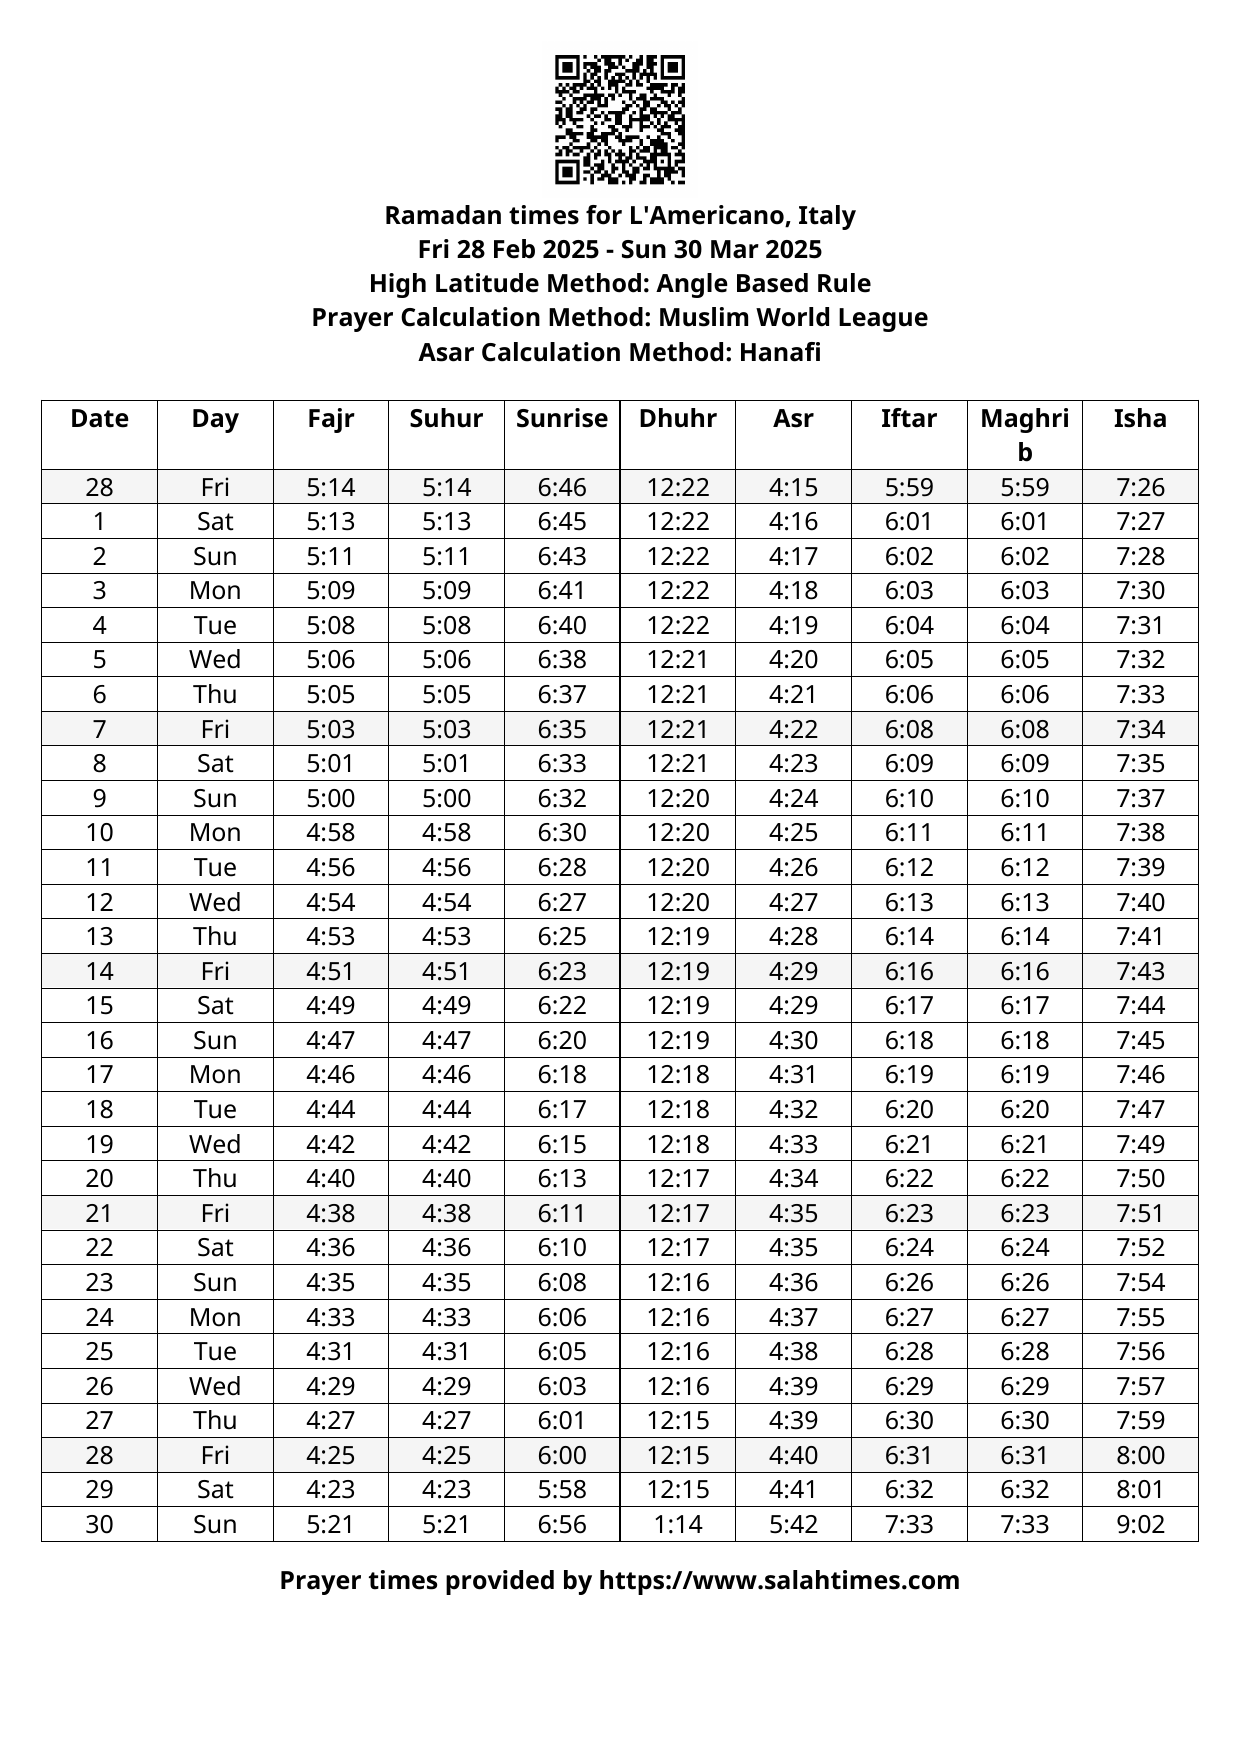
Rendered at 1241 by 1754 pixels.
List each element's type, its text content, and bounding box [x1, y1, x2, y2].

table_cell 6:30 [968, 1404, 1082, 1437]
table_cell 12:17 [621, 1196, 735, 1229]
table_cell 6:23 [852, 1196, 967, 1229]
table_cell 7:50 [1083, 1161, 1198, 1195]
table_cell 6:08 [968, 712, 1082, 745]
table_cell Sat [158, 504, 273, 538]
table_cell 12 [42, 885, 157, 918]
table_cell 5:08 [274, 608, 388, 642]
table_cell 5:05 [389, 677, 504, 711]
table_cell 6:03 [968, 574, 1082, 607]
table_cell 12:18 [621, 1127, 735, 1160]
table_cell 7:45 [1083, 1023, 1198, 1057]
table_cell 6:14 [968, 919, 1082, 953]
table_cell 6:05 [968, 643, 1082, 676]
table_cell 4:42 [389, 1127, 504, 1160]
table_cell 3 [42, 574, 157, 607]
table_cell Wed [158, 885, 273, 918]
table_cell 6:02 [968, 539, 1082, 572]
table_cell Tue [158, 850, 273, 884]
table_cell 7:57 [1083, 1369, 1198, 1402]
table_cell 12:20 [621, 781, 735, 814]
table_cell Sun [158, 1265, 273, 1299]
table_cell 6:22 [852, 1161, 967, 1195]
table_cell 19 [42, 1127, 157, 1160]
table_cell 5:11 [274, 539, 388, 572]
table_cell 4:46 [389, 1058, 504, 1091]
table_cell 7:46 [1083, 1058, 1198, 1091]
table_cell 6:20 [505, 1023, 619, 1057]
table_cell 5:11 [389, 539, 504, 572]
table_cell 6:11 [505, 1196, 619, 1229]
table_cell Sat [158, 1231, 273, 1264]
table_cell 6:23 [505, 954, 619, 987]
table_cell 4:23 [274, 1473, 388, 1506]
table_cell 4:40 [736, 1438, 851, 1472]
table_cell 5:21 [274, 1507, 388, 1541]
picture [542, 41, 699, 198]
table_cell 6:15 [505, 1127, 619, 1160]
table_cell 4:44 [389, 1092, 504, 1126]
table_cell 4:31 [274, 1334, 388, 1368]
table_cell 6:38 [505, 643, 619, 676]
table_cell 4:39 [736, 1369, 851, 1402]
table_cell Fri [158, 1438, 273, 1472]
table_cell 4:47 [389, 1023, 504, 1057]
table_cell 7:59 [1083, 1404, 1198, 1437]
table_cell 4:29 [736, 989, 851, 1022]
table_cell 4:19 [736, 608, 851, 642]
table_cell 5:08 [389, 608, 504, 642]
table_cell 6:23 [968, 1196, 1082, 1229]
table_cell 4:36 [736, 1265, 851, 1299]
text Asar Calculation Method: Hanafi [42, 334, 1198, 368]
table_cell 4:49 [274, 989, 388, 1022]
table_cell 6:10 [968, 781, 1082, 814]
table_cell 6:06 [968, 677, 1082, 711]
table_cell 4:49 [389, 989, 504, 1022]
table_cell 6:40 [505, 608, 619, 642]
table_cell 5 [42, 643, 157, 676]
table_cell 7:37 [1083, 781, 1198, 814]
table_cell 6 [42, 677, 157, 711]
table_cell 6:27 [852, 1300, 967, 1333]
table_cell 6:37 [505, 677, 619, 711]
table_cell 12:16 [621, 1334, 735, 1368]
table_cell 12:21 [621, 677, 735, 711]
table_cell 6:06 [852, 677, 967, 711]
table_cell 6:13 [505, 1161, 619, 1195]
table_cell Wed [158, 1369, 273, 1402]
table_cell Sun [158, 539, 273, 572]
table_cell 6:22 [968, 1161, 1082, 1195]
table_cell 12:20 [621, 816, 735, 849]
table_cell 12:21 [621, 746, 735, 780]
table_cell 4:25 [389, 1438, 504, 1472]
table_cell Fri [158, 954, 273, 987]
table_cell 17 [42, 1058, 157, 1091]
table_cell 14 [42, 954, 157, 987]
table_cell Thu [158, 919, 273, 953]
table_cell 7:52 [1083, 1231, 1198, 1264]
table_cell 4:24 [736, 781, 851, 814]
table_cell 4:44 [274, 1092, 388, 1126]
table_cell Thu [158, 677, 273, 711]
table_cell 7:33 [852, 1507, 967, 1541]
table_cell 7:33 [968, 1507, 1082, 1541]
table_cell 4:34 [736, 1161, 851, 1195]
table_cell 4:58 [389, 816, 504, 849]
table_cell 6:01 [852, 504, 967, 538]
table_cell Sun [158, 1023, 273, 1057]
table_cell 4:33 [274, 1300, 388, 1333]
table_cell 4:35 [389, 1265, 504, 1299]
table_cell 6:46 [505, 470, 619, 503]
table_cell 4:27 [389, 1404, 504, 1437]
table_cell 7:56 [1083, 1334, 1198, 1368]
table_cell 4:54 [274, 885, 388, 918]
table_cell 4:56 [274, 850, 388, 884]
table_cell 6:45 [505, 504, 619, 538]
table_cell 4:35 [736, 1231, 851, 1264]
table_cell 4:21 [736, 677, 851, 711]
table_cell 28 [42, 470, 157, 503]
table_cell 12:20 [621, 850, 735, 884]
table_cell 6:18 [852, 1023, 967, 1057]
table_cell Mon [158, 574, 273, 607]
table_header Iftar [852, 401, 967, 469]
table_cell 6:21 [852, 1127, 967, 1160]
table_cell 4:38 [736, 1334, 851, 1368]
table_cell 6:25 [505, 919, 619, 953]
table_cell 5:06 [389, 643, 504, 676]
table_cell 7:26 [1083, 470, 1198, 503]
text Prayer Calculation Method: Muslim World League [42, 300, 1198, 334]
table_cell 6:08 [505, 1265, 619, 1299]
table_cell 6:27 [968, 1300, 1082, 1333]
table_cell 12:18 [621, 1058, 735, 1091]
table_cell 12:17 [621, 1161, 735, 1195]
table_cell 5:59 [852, 470, 967, 503]
table_cell 6:16 [968, 954, 1082, 987]
table_cell 12:22 [621, 504, 735, 538]
table_cell 4:35 [736, 1196, 851, 1229]
table_cell Thu [158, 1161, 273, 1195]
table_cell Wed [158, 1127, 273, 1160]
table_cell 27 [42, 1404, 157, 1437]
table_cell 6:30 [505, 816, 619, 849]
table_cell 6:03 [505, 1369, 619, 1402]
table_cell 6:28 [968, 1334, 1082, 1368]
table_cell 6:14 [852, 919, 967, 953]
table_cell Sat [158, 746, 273, 780]
table_cell 12:22 [621, 539, 735, 572]
table_cell 4:26 [736, 850, 851, 884]
table_cell 6:17 [968, 989, 1082, 1022]
table_cell 6:28 [505, 850, 619, 884]
table_cell 6:26 [968, 1265, 1082, 1299]
table_cell 28 [42, 1438, 157, 1472]
table_cell 4:25 [274, 1438, 388, 1472]
table_cell 4:51 [274, 954, 388, 987]
table_cell 4:29 [736, 954, 851, 987]
table_cell 6:32 [968, 1473, 1082, 1506]
table_cell Sun [158, 1507, 273, 1541]
table_cell 4:36 [274, 1231, 388, 1264]
table_cell 6:20 [968, 1092, 1082, 1126]
table_cell 1 [42, 504, 157, 538]
text Fri 28 Feb 2025 - Sun 30 Mar 2025 [42, 232, 1198, 266]
table_cell 4:31 [389, 1334, 504, 1368]
table_cell 7:43 [1083, 954, 1198, 987]
table_cell 4:54 [389, 885, 504, 918]
table_cell 5:14 [389, 470, 504, 503]
table_cell 12:16 [621, 1369, 735, 1402]
table_cell 5:42 [736, 1507, 851, 1541]
table_cell 6:26 [852, 1265, 967, 1299]
table_cell 4:37 [736, 1300, 851, 1333]
table_cell 4:17 [736, 539, 851, 572]
table_cell 5:09 [274, 574, 388, 607]
table_cell 23 [42, 1265, 157, 1299]
table_cell Fri [158, 470, 273, 503]
table_cell Sun [158, 781, 273, 814]
table_cell 4:18 [736, 574, 851, 607]
table_cell 4:33 [389, 1300, 504, 1333]
table_cell 7:38 [1083, 816, 1198, 849]
table_cell Wed [158, 643, 273, 676]
table_cell 4:29 [389, 1369, 504, 1402]
table_cell 6:29 [852, 1369, 967, 1402]
text Prayer times provided by https://www.salahtimes.com [42, 1563, 1198, 1597]
table_cell 4:58 [274, 816, 388, 849]
table_cell Fri [158, 1196, 273, 1229]
table_cell 6:05 [852, 643, 967, 676]
table_cell 6:01 [968, 504, 1082, 538]
table_cell 6:02 [852, 539, 967, 572]
table_cell Sat [158, 989, 273, 1022]
table_header Day [158, 401, 273, 469]
table_cell 7:33 [1083, 677, 1198, 711]
table_cell 7:54 [1083, 1265, 1198, 1299]
table_cell 7:28 [1083, 539, 1198, 572]
table_cell 29 [42, 1473, 157, 1506]
table_cell 6:09 [852, 746, 967, 780]
table_cell 9:02 [1083, 1507, 1198, 1541]
table_cell 5:09 [389, 574, 504, 607]
table_cell 5:05 [274, 677, 388, 711]
table_cell 10 [42, 816, 157, 849]
table_cell 6:11 [852, 816, 967, 849]
table_header Fajr [274, 401, 388, 469]
table_cell 4:35 [274, 1265, 388, 1299]
table_cell 6:33 [505, 746, 619, 780]
table_cell 7:51 [1083, 1196, 1198, 1229]
table_cell 5:00 [274, 781, 388, 814]
table_cell 6:13 [968, 885, 1082, 918]
table_cell 4 [42, 608, 157, 642]
table_cell 6:41 [505, 574, 619, 607]
table_cell 5:01 [274, 746, 388, 780]
table_header Date [42, 401, 157, 469]
table_cell 6:32 [852, 1473, 967, 1506]
table_cell 5:06 [274, 643, 388, 676]
table_cell 5:13 [389, 504, 504, 538]
table_cell 4:41 [736, 1473, 851, 1506]
table_cell 4:29 [274, 1369, 388, 1402]
table_cell 4:56 [389, 850, 504, 884]
table_cell 6:32 [505, 781, 619, 814]
table_cell 13 [42, 919, 157, 953]
table_cell 4:20 [736, 643, 851, 676]
table_cell 4:16 [736, 504, 851, 538]
table_cell 8 [42, 746, 157, 780]
table_cell 7:31 [1083, 608, 1198, 642]
table_cell 12:22 [621, 470, 735, 503]
table_header Asr [736, 401, 851, 469]
table_cell 6:10 [852, 781, 967, 814]
table_cell 7:49 [1083, 1127, 1198, 1160]
table_cell 6:43 [505, 539, 619, 572]
table_cell 18 [42, 1092, 157, 1126]
table_cell 12:22 [621, 608, 735, 642]
table_cell 12:16 [621, 1265, 735, 1299]
text High Latitude Method: Angle Based Rule [42, 266, 1198, 300]
table_cell 9 [42, 781, 157, 814]
table_cell 12:19 [621, 954, 735, 987]
table_cell 26 [42, 1369, 157, 1402]
table_cell 4:28 [736, 919, 851, 953]
table_cell 6:12 [968, 850, 1082, 884]
table_cell 6:10 [505, 1231, 619, 1264]
table_cell 5:01 [389, 746, 504, 780]
table_cell 4:38 [389, 1196, 504, 1229]
table_cell 6:00 [505, 1438, 619, 1472]
table_cell 7:44 [1083, 989, 1198, 1022]
table_cell 4:40 [274, 1161, 388, 1195]
table_cell 12:21 [621, 712, 735, 745]
table_cell 12:19 [621, 989, 735, 1022]
table_cell 6:31 [968, 1438, 1082, 1472]
table_cell 6:04 [968, 608, 1082, 642]
table_cell 8:01 [1083, 1473, 1198, 1506]
table_cell 4:15 [736, 470, 851, 503]
table_cell 5:13 [274, 504, 388, 538]
table_cell Mon [158, 816, 273, 849]
table_cell 7:30 [1083, 574, 1198, 607]
table_cell 11 [42, 850, 157, 884]
table_cell 8:00 [1083, 1438, 1198, 1472]
table_cell 12:15 [621, 1404, 735, 1437]
table_cell 6:22 [505, 989, 619, 1022]
table_cell 6:16 [852, 954, 967, 987]
table_cell 6:27 [505, 885, 619, 918]
table_cell 4:22 [736, 712, 851, 745]
table_cell 7:35 [1083, 746, 1198, 780]
table_cell 6:28 [852, 1334, 967, 1368]
table_cell 12:18 [621, 1092, 735, 1126]
table_header Maghrib [968, 401, 1082, 469]
table_cell 6:17 [505, 1092, 619, 1126]
table_cell Mon [158, 1058, 273, 1091]
table_cell 6:21 [968, 1127, 1082, 1160]
table_cell 6:18 [968, 1023, 1082, 1057]
table_cell 6:01 [505, 1404, 619, 1437]
table_cell 6:05 [505, 1334, 619, 1368]
table_cell 24 [42, 1300, 157, 1333]
table_cell 4:53 [389, 919, 504, 953]
table_cell 4:32 [736, 1092, 851, 1126]
table_cell 7:34 [1083, 712, 1198, 745]
table_cell 5:59 [968, 470, 1082, 503]
table_header Suhur [389, 401, 504, 469]
table_cell 7:39 [1083, 850, 1198, 884]
table_cell Sat [158, 1473, 273, 1506]
table_cell 6:31 [852, 1438, 967, 1472]
table_cell 7:47 [1083, 1092, 1198, 1126]
table_cell 5:14 [274, 470, 388, 503]
table_cell 25 [42, 1334, 157, 1368]
table_cell 6:35 [505, 712, 619, 745]
table_cell 6:03 [852, 574, 967, 607]
table_cell 12:17 [621, 1231, 735, 1264]
table_cell 30 [42, 1507, 157, 1541]
table_cell 12:20 [621, 885, 735, 918]
table_cell 12:19 [621, 1023, 735, 1057]
table_cell 4:33 [736, 1127, 851, 1160]
table_cell 4:30 [736, 1023, 851, 1057]
table_cell 6:12 [852, 850, 967, 884]
table_cell 6:19 [968, 1058, 1082, 1091]
table_cell 6:56 [505, 1507, 619, 1541]
table_cell 20 [42, 1161, 157, 1195]
table_cell 4:40 [389, 1161, 504, 1195]
table_cell 1:14 [621, 1507, 735, 1541]
table_cell 6:24 [968, 1231, 1082, 1264]
table_cell 12:21 [621, 643, 735, 676]
table_cell Tue [158, 1334, 273, 1368]
table_cell 21 [42, 1196, 157, 1229]
table_cell Tue [158, 608, 273, 642]
table_cell 6:06 [505, 1300, 619, 1333]
table_cell 4:23 [736, 746, 851, 780]
table_cell 12:22 [621, 574, 735, 607]
table_cell 5:21 [389, 1507, 504, 1541]
table_cell 12:15 [621, 1438, 735, 1472]
table_cell 6:20 [852, 1092, 967, 1126]
table_cell 4:31 [736, 1058, 851, 1091]
table_cell 22 [42, 1231, 157, 1264]
table_cell 4:42 [274, 1127, 388, 1160]
table_cell 4:39 [736, 1404, 851, 1437]
text Ramadan times for L'Americano, Italy [42, 198, 1198, 232]
table_header Sunrise [505, 401, 619, 469]
table_cell 12:19 [621, 919, 735, 953]
table_cell 7:32 [1083, 643, 1198, 676]
table_cell Tue [158, 1092, 273, 1126]
table_cell Thu [158, 1404, 273, 1437]
table_cell 2 [42, 539, 157, 572]
table_cell 4:23 [389, 1473, 504, 1506]
table_header Dhuhr [621, 401, 735, 469]
table_cell 15 [42, 989, 157, 1022]
table_cell 4:53 [274, 919, 388, 953]
table_cell 7:55 [1083, 1300, 1198, 1333]
table_cell 4:27 [736, 885, 851, 918]
table_cell 4:51 [389, 954, 504, 987]
table_cell 4:25 [736, 816, 851, 849]
table_cell 6:11 [968, 816, 1082, 849]
table_cell 7 [42, 712, 157, 745]
table_cell 6:19 [852, 1058, 967, 1091]
table_cell 4:38 [274, 1196, 388, 1229]
table_cell 4:46 [274, 1058, 388, 1091]
table_header Isha [1083, 401, 1198, 469]
table_cell 7:27 [1083, 504, 1198, 538]
table_cell 5:00 [389, 781, 504, 814]
table_cell 4:27 [274, 1404, 388, 1437]
table_cell Mon [158, 1300, 273, 1333]
table_cell 6:17 [852, 989, 967, 1022]
table_cell 6:08 [852, 712, 967, 745]
table_cell 7:41 [1083, 919, 1198, 953]
table_cell 4:47 [274, 1023, 388, 1057]
table_cell 6:09 [968, 746, 1082, 780]
table_cell 12:15 [621, 1473, 735, 1506]
table_cell 5:58 [505, 1473, 619, 1506]
table_cell 4:36 [389, 1231, 504, 1264]
table_cell 6:18 [505, 1058, 619, 1091]
table_cell 6:24 [852, 1231, 967, 1264]
table_cell 6:29 [968, 1369, 1082, 1402]
table_cell 12:16 [621, 1300, 735, 1333]
table_cell 6:13 [852, 885, 967, 918]
table_cell 6:04 [852, 608, 967, 642]
table_cell Fri [158, 712, 273, 745]
table_cell 6:30 [852, 1404, 967, 1437]
table_cell 5:03 [274, 712, 388, 745]
table_cell 7:40 [1083, 885, 1198, 918]
table_cell 5:03 [389, 712, 504, 745]
table_cell 16 [42, 1023, 157, 1057]
